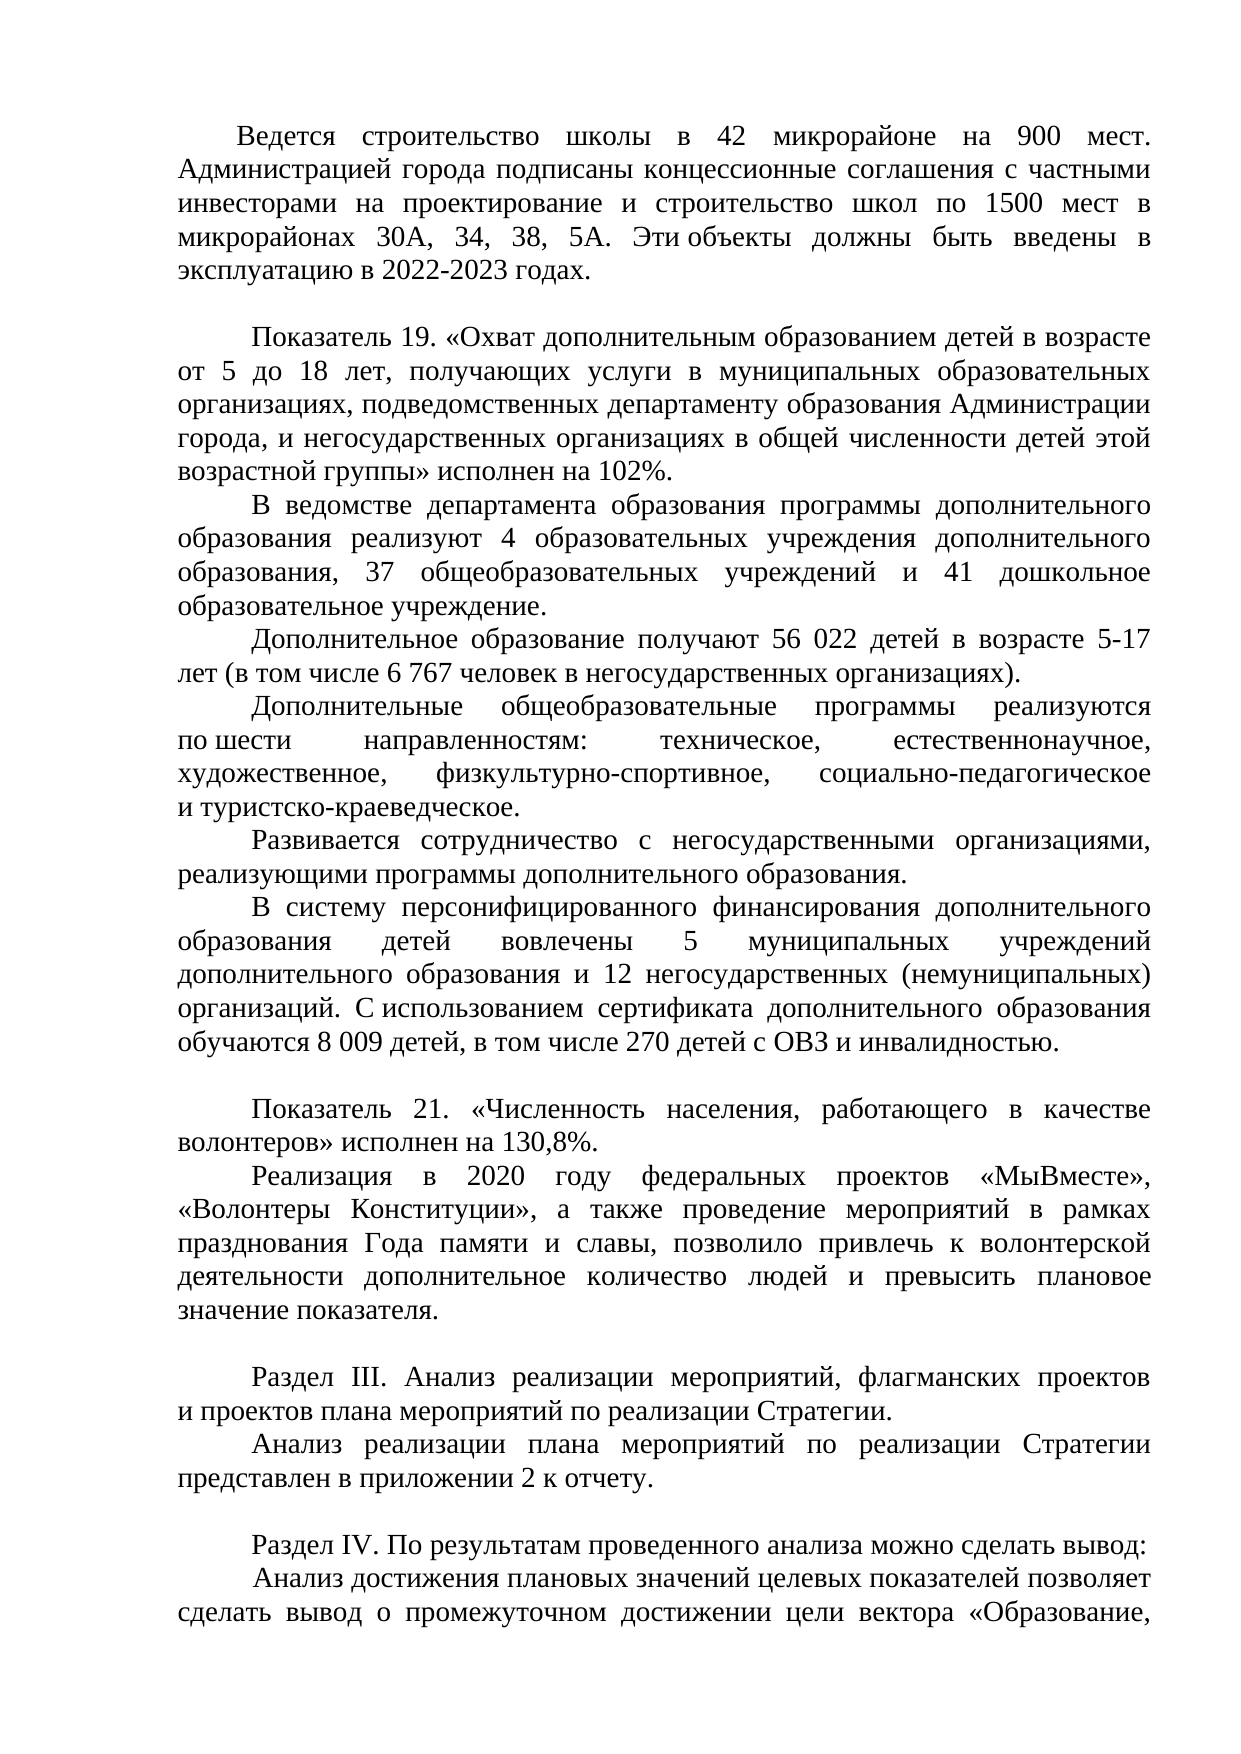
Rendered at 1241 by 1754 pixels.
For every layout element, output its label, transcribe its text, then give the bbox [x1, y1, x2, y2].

text Показатель 21. «Численность населения, работающего в качестве волонтеров» исполнен на 130,8%. [177, 1091, 1152, 1158]
text Анализ реализации плана мероприятий по реализации Стратегии представлен в приложении 2 к отчету. [177, 1426, 1152, 1493]
text Развивается сотрудничество с негосударственными организациями, реализующими программы дополнительного образования. [177, 822, 1152, 889]
text Ведется строительство школы в 42 микрорайоне на 900 мест. Администрацией города подписаны концессионные соглашения с частными инвесторами на проектирование и строительство школ по 1500 мест в микрорайонах 30А, 34, 38, 5А. Эти объекты должны быть введены в эксплуатацию в 2022-2023 годах. [177, 118, 1152, 286]
text Показатель 19. «Охват дополнительным образованием детей в возрасте от 5 до 18 лет, получающих услуги в муниципальных образовательных организациях, подведомственных департаменту образования Администрации города, и негосударственных организациях в общей численности детей этой возрастной группы» исполнен на 102%. [177, 319, 1152, 487]
text Дополнительные общеобразовательные программы реализуются по шести направленностям: техническое, естественнонаучное, художественное, физкультурно-спортивное, социально-педагогическое и туристско-краеведческое. [177, 688, 1152, 822]
text Раздел III. Анализ реализации мероприятий, флагманских проектов и проектов плана мероприятий по реализации Стратегии. [177, 1359, 1152, 1426]
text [177, 1560, 1152, 1627]
text В систему персонифицированного финансирования дополнительного образования детей вовлечены 5 муниципальных учреждений дополнительного образования и 12 негосударственных (немуниципальных) организаций. С использованием сертификата дополнительного образования обучаются 8 009 детей, в том числе 270 детей с ОВЗ и инвалидностью. [177, 889, 1152, 1057]
text В ведомстве департамента образования программы дополнительного образования реализуют 4 образовательных учреждения дополнительного образования, 37 общеобразовательных учреждений и 41 дошкольное образовательное учреждение. [177, 487, 1152, 621]
text Раздел IV. По результатам проведенного анализа можно сделать вывод: [177, 1527, 1152, 1560]
text Дополнительное образование получают 56 022 детей в возрасте 5-17 лет (в том числе 6 767 человек в негосударственных организациях). [177, 621, 1152, 688]
text Реализация в 2020 году федеральных проектов «МыВместе», «Волонтеры Конституции», а также проведение мероприятий в рамках празднования Года памяти и славы, позволило привлечь к волонтерской деятельности дополнительное количество людей и превысить плановое значение показателя. [177, 1158, 1152, 1326]
